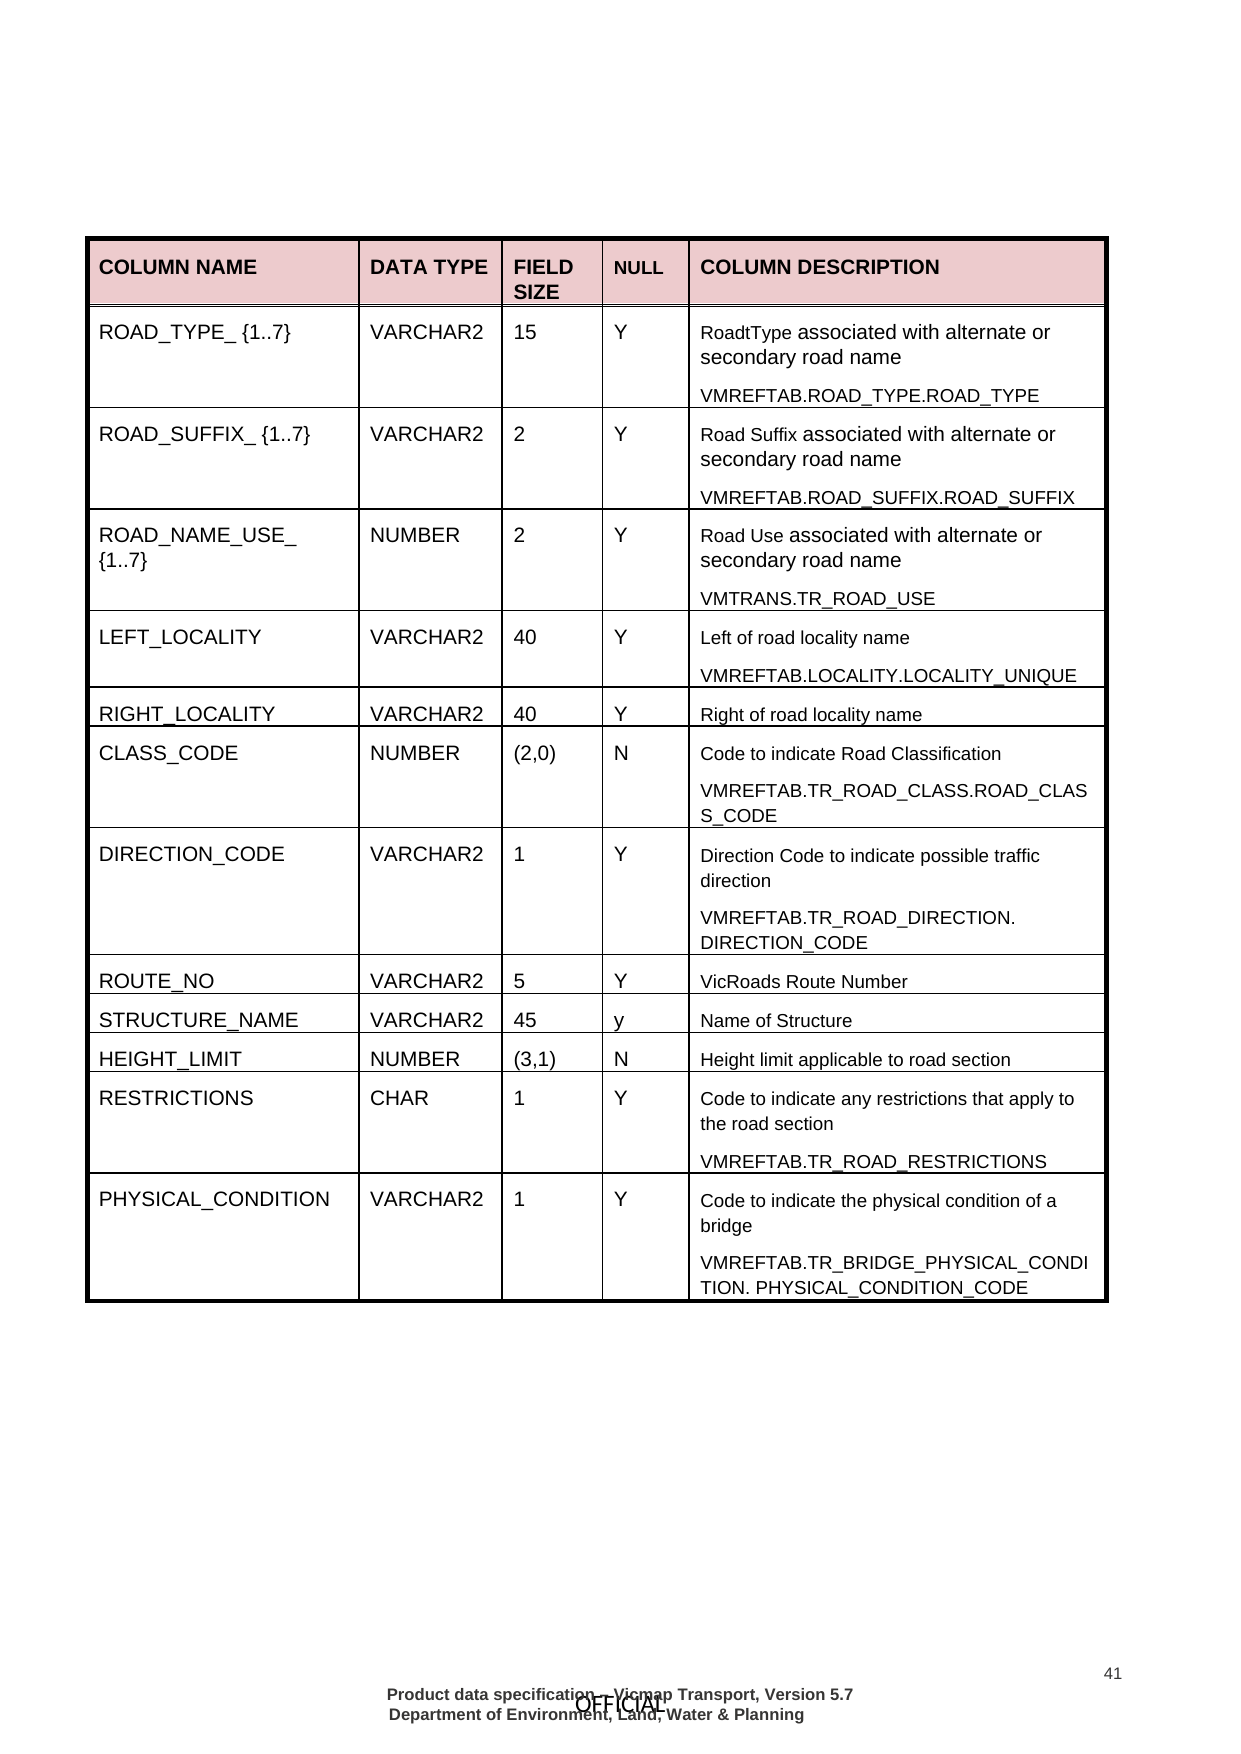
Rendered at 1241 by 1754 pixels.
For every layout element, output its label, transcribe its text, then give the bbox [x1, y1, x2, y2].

table_cell DIRECTION_CODE [90, 828, 358, 953]
table_cell Name of Structure [690, 994, 1104, 1032]
table_cell 40 [503, 611, 602, 686]
table_cell VARCHAR2 [360, 955, 501, 992]
table_cell Code to indicate any restrictions that apply to the road section VMREFTAB.TR_ROAD_RESTRICTIONS [690, 1072, 1104, 1172]
table_cell CHAR [360, 1072, 501, 1172]
table_header FIELD SIZE [503, 241, 602, 303]
table_header DATA TYPE [360, 241, 501, 303]
table_cell PHYSICAL_CONDITION [90, 1174, 358, 1299]
table_cell VARCHAR2 [360, 611, 501, 686]
table_cell 1 [503, 1174, 602, 1299]
table_cell VARCHAR2 [360, 828, 501, 953]
table_cell Y [603, 1072, 688, 1172]
table_cell NUMBER [360, 1033, 501, 1071]
table_cell RoadtType associated with alternate or secondary road name VMREFTAB.ROAD_TYPE.ROAD_TYPE [690, 307, 1104, 407]
table_cell (2,0) [503, 727, 602, 827]
table_cell Right of road locality name [690, 688, 1104, 725]
table_cell NUMBER [360, 510, 501, 610]
table_cell 40 [503, 688, 602, 725]
table_cell y [603, 994, 688, 1032]
table_cell VARCHAR2 [360, 1174, 501, 1299]
table_cell Y [603, 611, 688, 686]
table_cell NUMBER [360, 727, 501, 827]
table_cell 2 [503, 408, 602, 508]
table_cell (3,1) [503, 1033, 602, 1071]
table_cell VARCHAR2 [360, 688, 501, 725]
table_cell Height limit applicable to road section [690, 1033, 1104, 1071]
table_cell ROUTE_NO [90, 955, 358, 992]
table_cell Y [603, 828, 688, 953]
table_cell VARCHAR2 [360, 307, 501, 407]
table_cell VARCHAR2 [360, 994, 501, 1032]
table_header NULL [603, 241, 688, 303]
table_cell Left of road locality name VMREFTAB.LOCALITY.LOCALITY_UNIQUE [690, 611, 1104, 686]
table_cell HEIGHT_LIMIT [90, 1033, 358, 1071]
table_cell VARCHAR2 [360, 408, 501, 508]
table_cell 5 [503, 955, 602, 992]
table_cell RESTRICTIONS [90, 1072, 358, 1172]
table_cell Y [603, 955, 688, 992]
table_cell 1 [503, 828, 602, 953]
table_cell ROAD_NAME_USE_ {1..7} [90, 510, 358, 610]
table_cell 2 [503, 510, 602, 610]
table_cell STRUCTURE_NAME [90, 994, 358, 1032]
table_cell VicRoads Route Number [690, 955, 1104, 992]
table_cell ROAD_TYPE_ {1..7} [90, 307, 358, 407]
table_cell Road Use associated with alternate or secondary road name VMTRANS.TR_ROAD_USE [690, 510, 1104, 610]
table_cell 45 [503, 994, 602, 1032]
table_cell Road Suffix associated with alternate or secondary road name VMREFTAB.ROAD_SUFFIX.ROAD_SUFFIX [690, 408, 1104, 508]
table_cell LEFT_LOCALITY [90, 611, 358, 686]
table_cell RIGHT_LOCALITY [90, 688, 358, 725]
table_cell 15 [503, 307, 602, 407]
table_cell Y [603, 1174, 688, 1299]
table_cell Code to indicate the physical condition of a bridge VMREFTAB.TR_BRIDGE_PHYSICAL_CONDITION. PHYSICAL_CONDITION_CODE [690, 1174, 1104, 1299]
table_cell Y [603, 510, 688, 610]
table_cell N [603, 727, 688, 827]
table_cell ROAD_SUFFIX_ {1..7} [90, 408, 358, 508]
table_header COLUMN NAME [90, 241, 358, 303]
table_cell Y [603, 688, 688, 725]
table_cell CLASS_CODE [90, 727, 358, 827]
table_cell Y [603, 408, 688, 508]
table_cell N [603, 1033, 688, 1071]
table_cell Y [603, 307, 688, 407]
table_cell 1 [503, 1072, 602, 1172]
table_cell Code to indicate Road Classification VMREFTAB.TR_ROAD_CLASS.ROAD_CLASS_CODE [690, 727, 1104, 827]
table_header COLUMN DESCRIPTION [690, 241, 1104, 303]
table_cell Direction Code to indicate possible traffic direction VMREFTAB.TR_ROAD_DIRECTION. DIRECTION_CODE [690, 828, 1104, 953]
